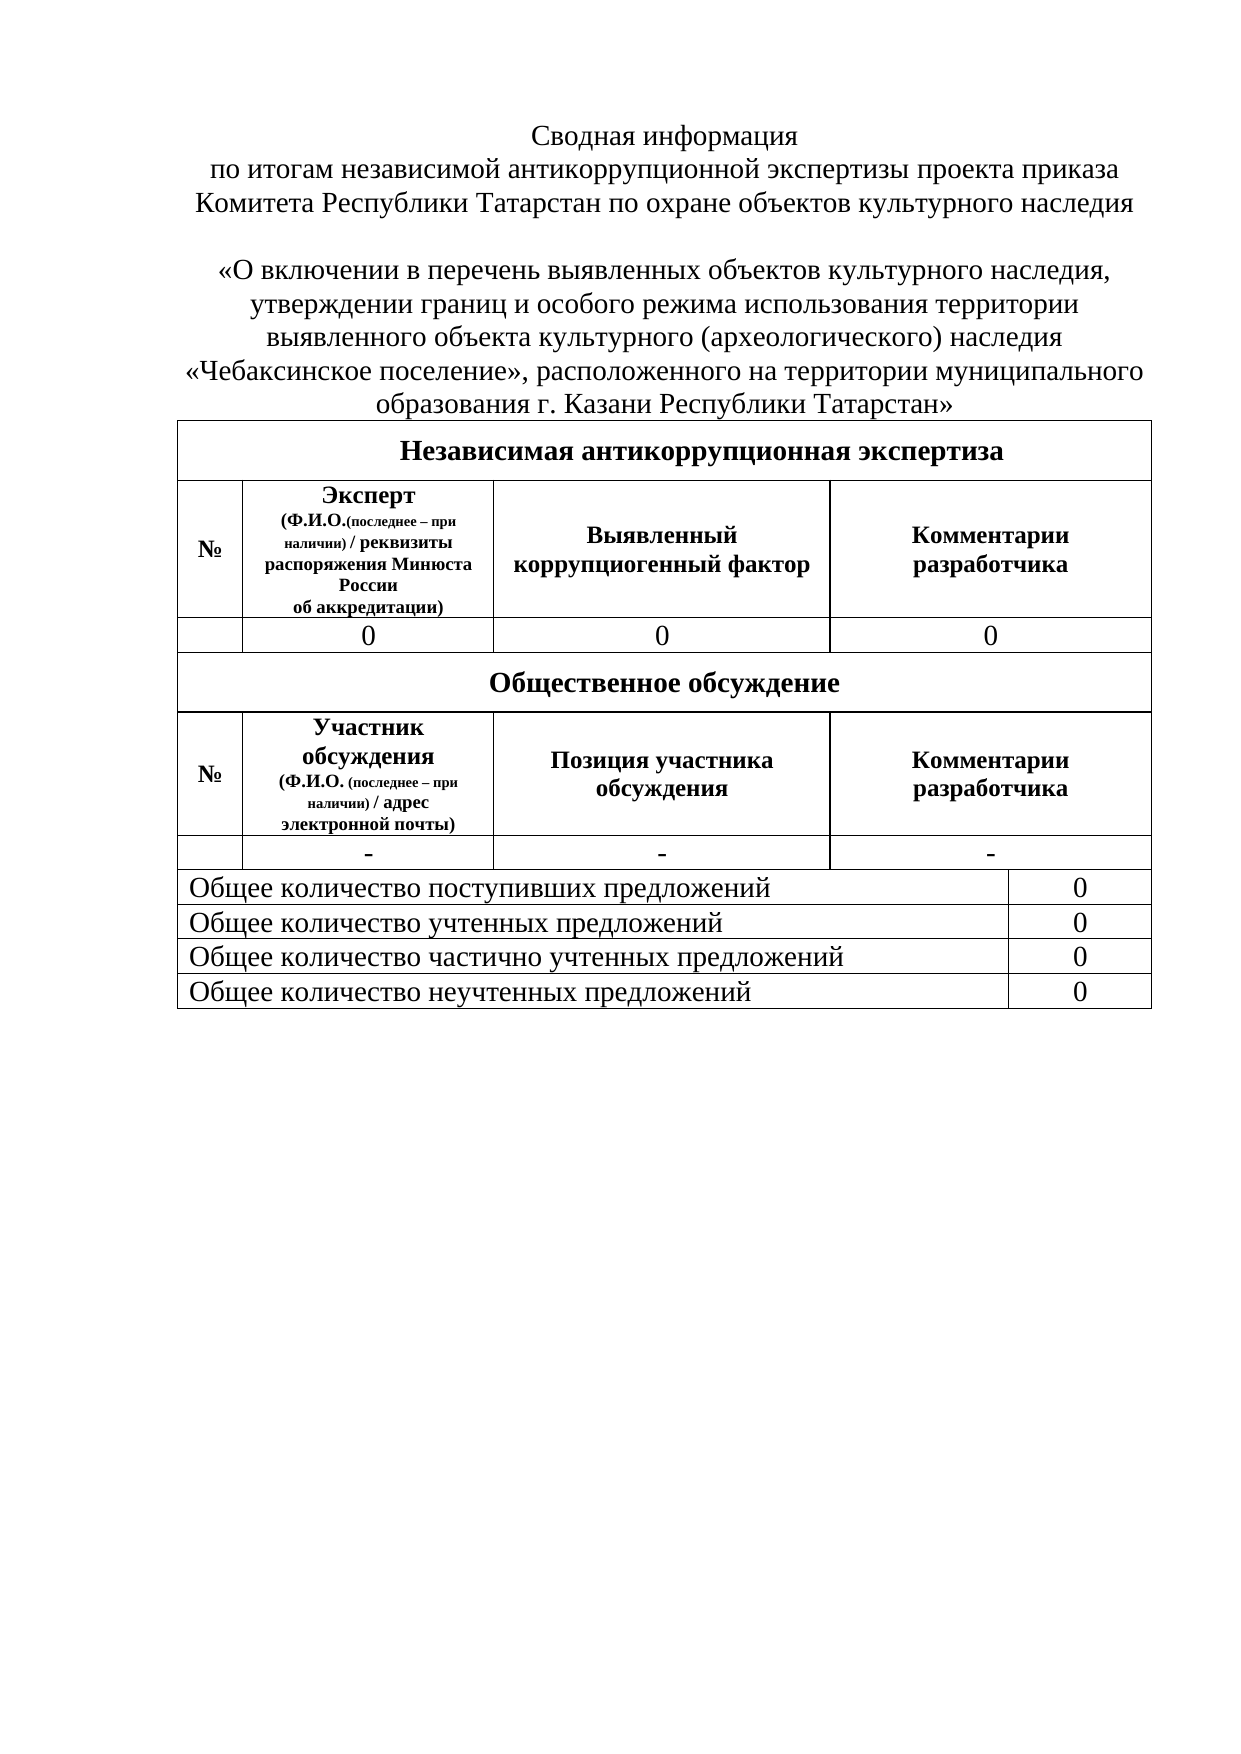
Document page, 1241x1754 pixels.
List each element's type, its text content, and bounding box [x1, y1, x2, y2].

table_cell 0 [1009, 870, 1151, 904]
table_cell Комментарии разработчика [831, 481, 1151, 617]
table_cell - [243, 836, 493, 869]
table_cell [178, 618, 242, 652]
table_cell № [178, 481, 242, 617]
table_cell Общее количество учтенных предложений [178, 905, 1008, 938]
table_cell Общее количество частично учтенных предложений [178, 939, 1008, 973]
text Сводная информация [177, 118, 1152, 152]
table_cell 0 [1009, 905, 1151, 938]
table_cell 0 [1009, 974, 1151, 1007]
table_cell Участник обсуждения (Ф.И.О. (последнее – при наличии) / адрес электронной почты) [243, 713, 493, 834]
table_cell 0 [243, 618, 493, 652]
table_cell Позиция участника обсуждения [494, 713, 829, 834]
table_cell Выявленный коррупциогенный фактор [494, 481, 829, 617]
table_cell 0 [1009, 939, 1151, 973]
table_cell Общее количество неучтенных предложений [178, 974, 1008, 1007]
text по итогам независимой антикоррупционной экспертизы проекта приказа Комитета Республики Татарстан по охране объектов культурного наследия [177, 152, 1152, 219]
text «О включении в перечень выявленных объектов культурного наследия, утверждении границ и особого режима использования территории выявленного объекта культурного (археологического) наследия «Чебаксинское поселение», расположенного на территории муниципального образования г. Казани Республики Татарстан» [177, 252, 1152, 420]
table_cell Комментарии разработчика [831, 713, 1151, 834]
table_cell Эксперт (Ф.И.О.(последнее – при наличии) / реквизиты распоряжения Минюста России об аккредитации) [243, 481, 493, 617]
table_cell Общественное обсуждение [178, 653, 1151, 711]
table_cell - [494, 836, 829, 869]
table_cell - [831, 836, 1151, 869]
table_cell [178, 836, 242, 869]
table_cell 0 [494, 618, 829, 652]
table_cell № [178, 713, 242, 834]
table_cell 0 [831, 618, 1151, 652]
table_cell Общее количество поступивших предложений [178, 870, 1008, 904]
table_header Независимая антикоррупционная экспертиза [178, 421, 1151, 479]
